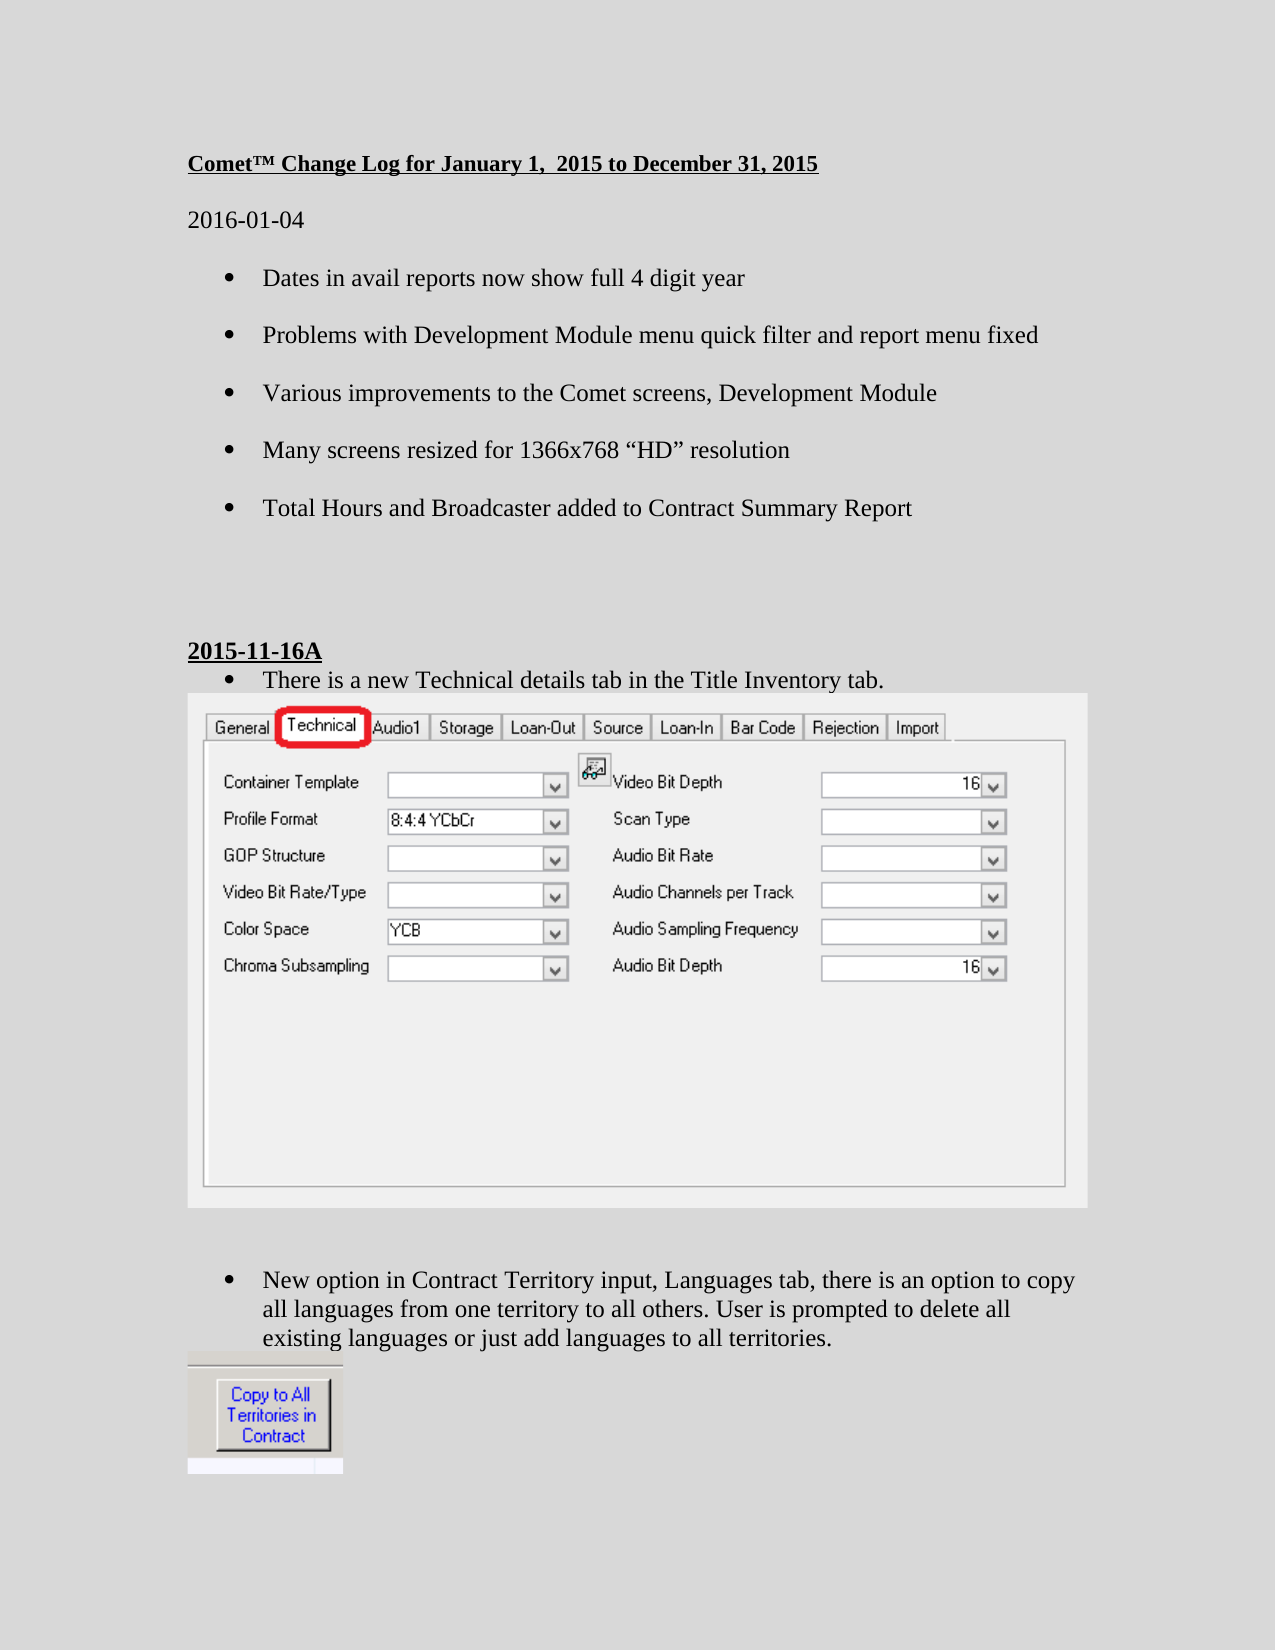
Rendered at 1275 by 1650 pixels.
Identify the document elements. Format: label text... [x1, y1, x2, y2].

text 2016-01-04 [187, 205, 1087, 234]
list Dates in avail reports now show full 4 digit year [225, 263, 1087, 291]
list There is a new Technical details tab in the Title Inventory tab. [225, 665, 1087, 693]
list Many screens resized for 1366x768 “HD” resolution [225, 435, 1087, 464]
picture [187, 1351, 344, 1474]
list New option in Contract Territory input, Languages tab, there is an option to copy all languages from one territory to all others. User is prompted to delete all existing languages or just add languages to all territories. [225, 1265, 1087, 1352]
list Total Hours and Broadcaster added to Contract Summary Report [225, 493, 1087, 521]
picture [187, 693, 1088, 1208]
text 2015-11-16A [187, 636, 1087, 665]
list Problems with Development Module menu quick filter and report menu fixed [225, 320, 1087, 349]
list Various improvements to the Comet screens, Development Module [225, 378, 1087, 406]
subtitle Comet™ Change Log for January 1, 2015 to December 31, 2015 [187, 150, 1087, 176]
